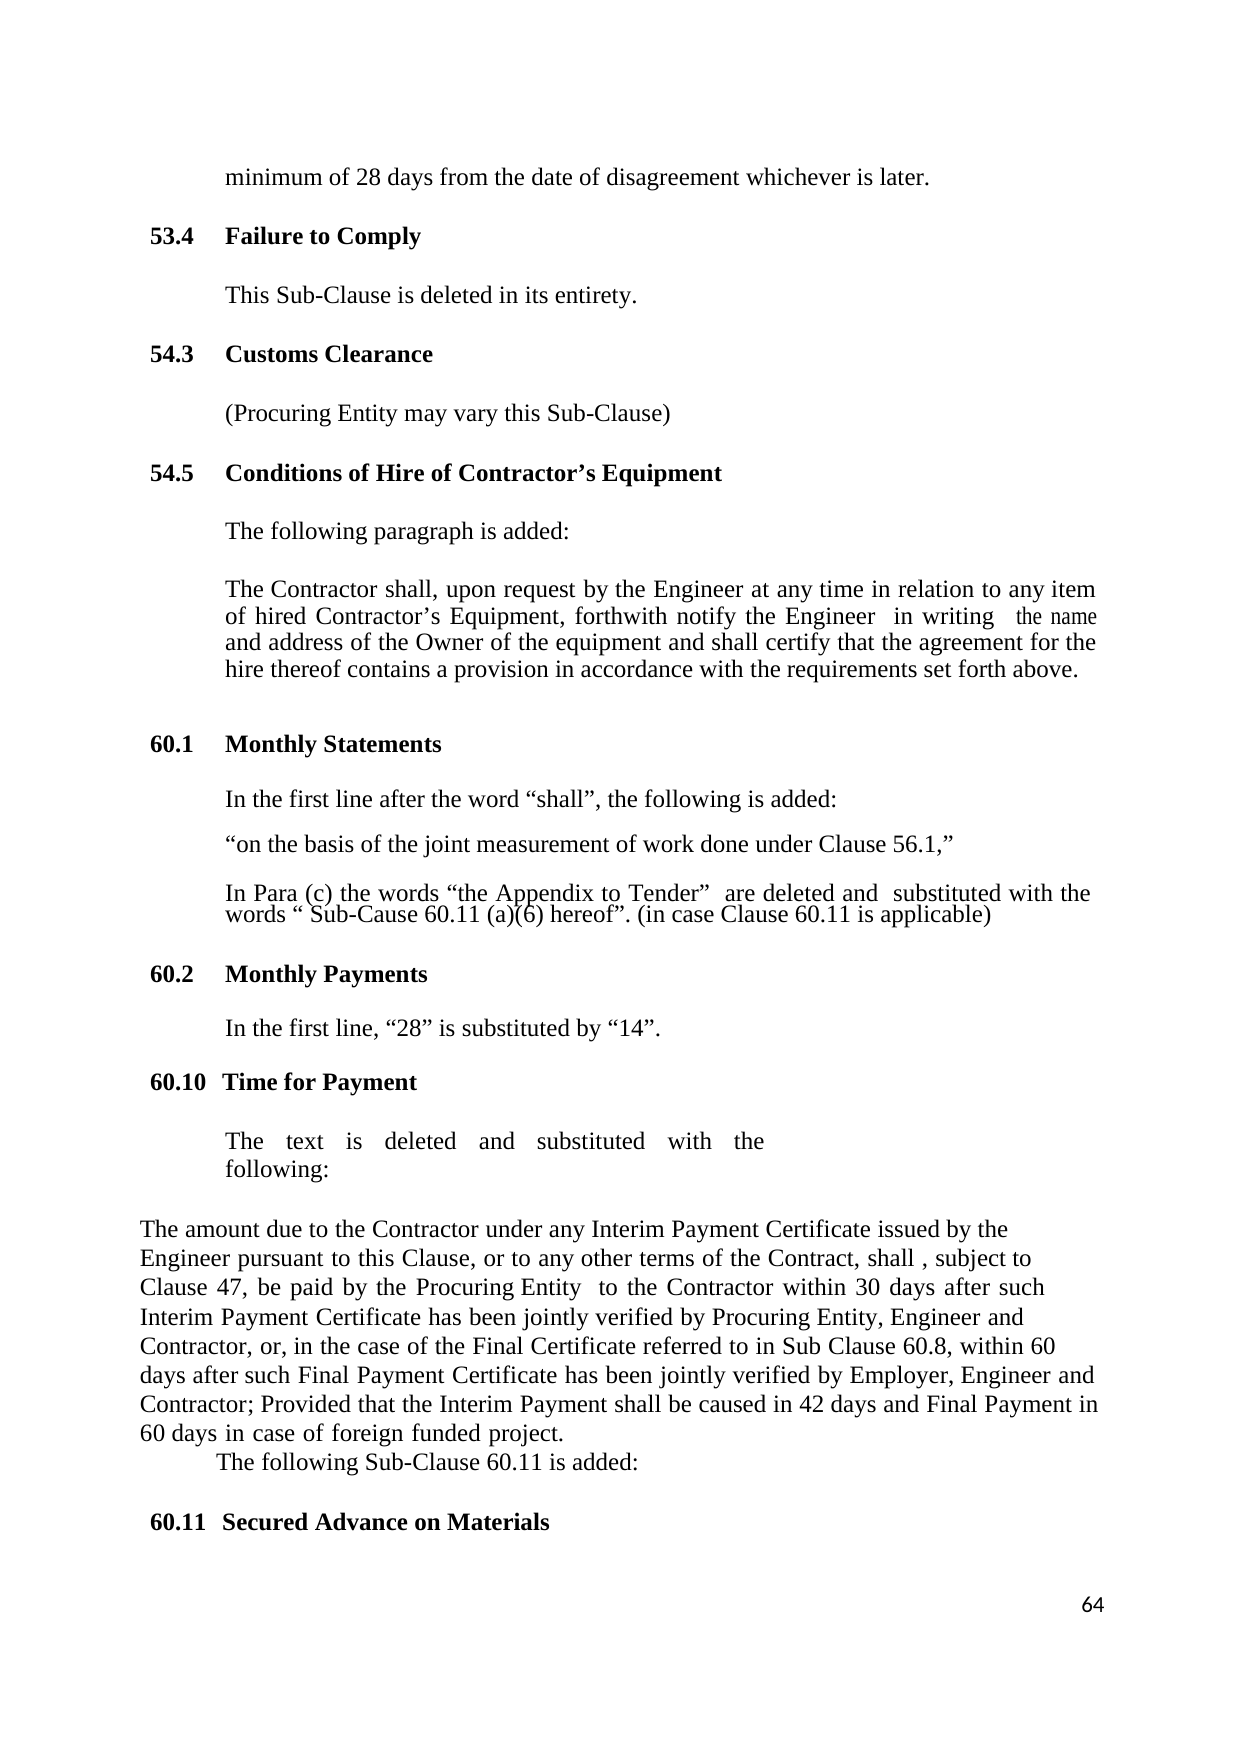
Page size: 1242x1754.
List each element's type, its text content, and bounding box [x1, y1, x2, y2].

text The Contractor shall, upon request by the Engineer at any time in relation to any item of hired Contractor’s Equipment, forthwith notify the Engineer in writing the name and address of the Owner of the equipment and shall certify that the agreement for the hire thereof contains a provision in accordance with the requirements set forth above. [225, 577, 1097, 683]
text The amount due to the Contractor under any Interim Payment Certificate issued by the Engineer pursuant to this Clause, or to any other terms of the Contract, shall , subject to Clause 47, be paid by the Procuring Entity to the Contractor within 30 days after such Interim Payment Certificate has been jointly verified by Procuring Entity, Engineer and Contractor, or, in the case of the Final Certificate referred to in Sub Clause 60.8, within 60 days after such Final Payment Certificate has been jointly verified by Employer, Engineer and Contractor; Provided that the Interim Payment shall be caused in 42 days and Final Payment in 60 days in case of foreign funded project. [139, 1214, 1104, 1447]
text The following Sub-Clause 60.11 is added: [216, 1447, 993, 1476]
text 60.1 Monthly Statements [150, 729, 1104, 758]
text 60.2 Monthly Payments [150, 959, 1104, 988]
text In Para (c) the words “the Appendix to Tender” are deleted and substituted with the words “ Sub-Cause 60.11 (a)(6) hereof”. (in case Clause 60.11 is applicable) [225, 884, 1093, 928]
text 60.11 Secured Advance on Materials [150, 1507, 1104, 1536]
text minimum of 28 days from the date of disagreement whichever is later. [225, 162, 932, 191]
text The text is deleted and substituted with the following: [225, 1126, 764, 1183]
text In the first line after the word “shall”, the following is added: [225, 784, 936, 813]
text 54.5 Conditions of Hire of Contractor’s Equipment [150, 458, 1104, 486]
text The following paragraph is added: [225, 516, 573, 545]
text 54.3 Customs Clearance [150, 339, 1104, 368]
text In the first line, “28” is substituted by “14”. [225, 1013, 899, 1042]
text 53.4 Failure to Comply [150, 221, 1104, 250]
text “on the basis of the joint measurement of work done under Clause 56.1,” [225, 829, 1049, 857]
text (Procuring Entity may vary this Sub-Clause) [225, 398, 1049, 427]
text 60.10 Time for Payment [150, 1067, 1104, 1096]
text This Sub-Clause is deleted in its entirety. [225, 280, 641, 309]
